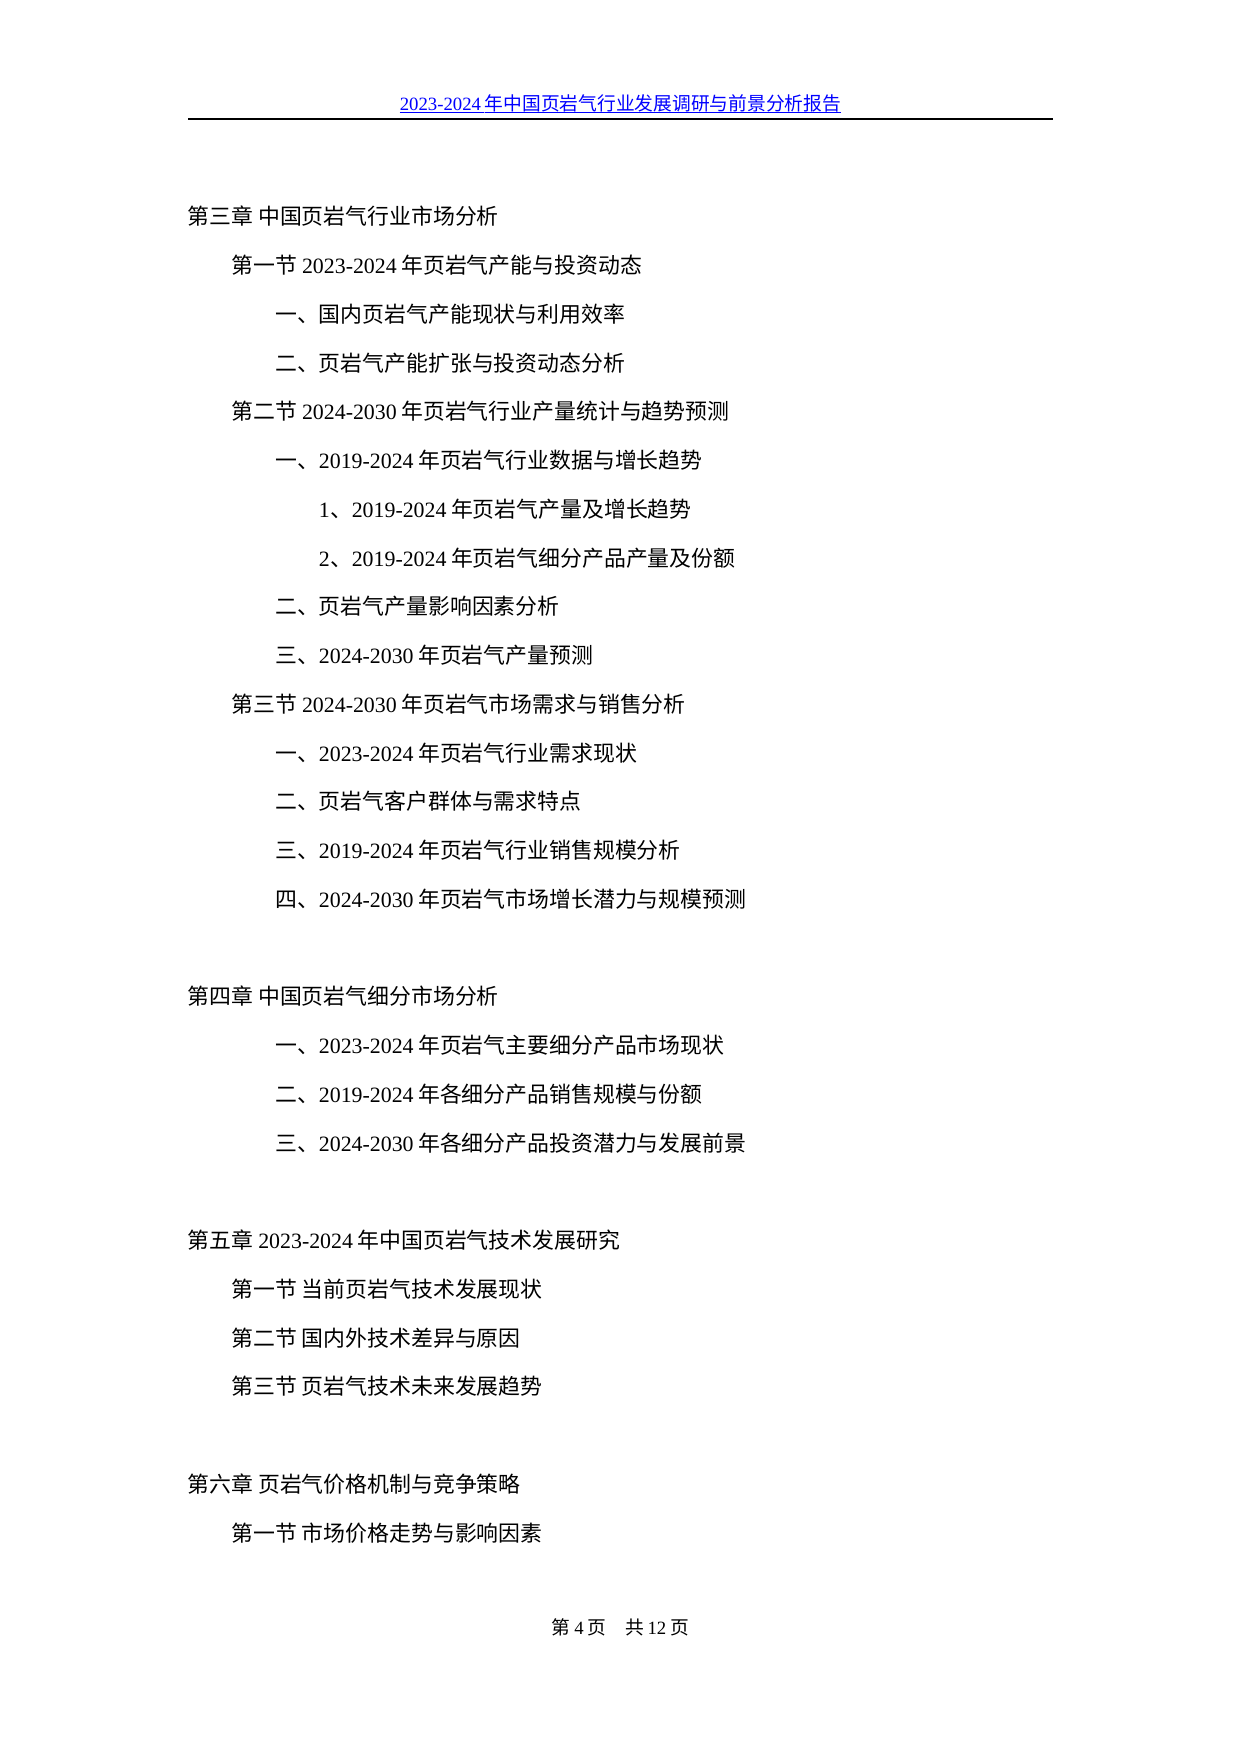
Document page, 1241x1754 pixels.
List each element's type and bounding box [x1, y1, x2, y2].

text [187, 150, 1053, 1548]
